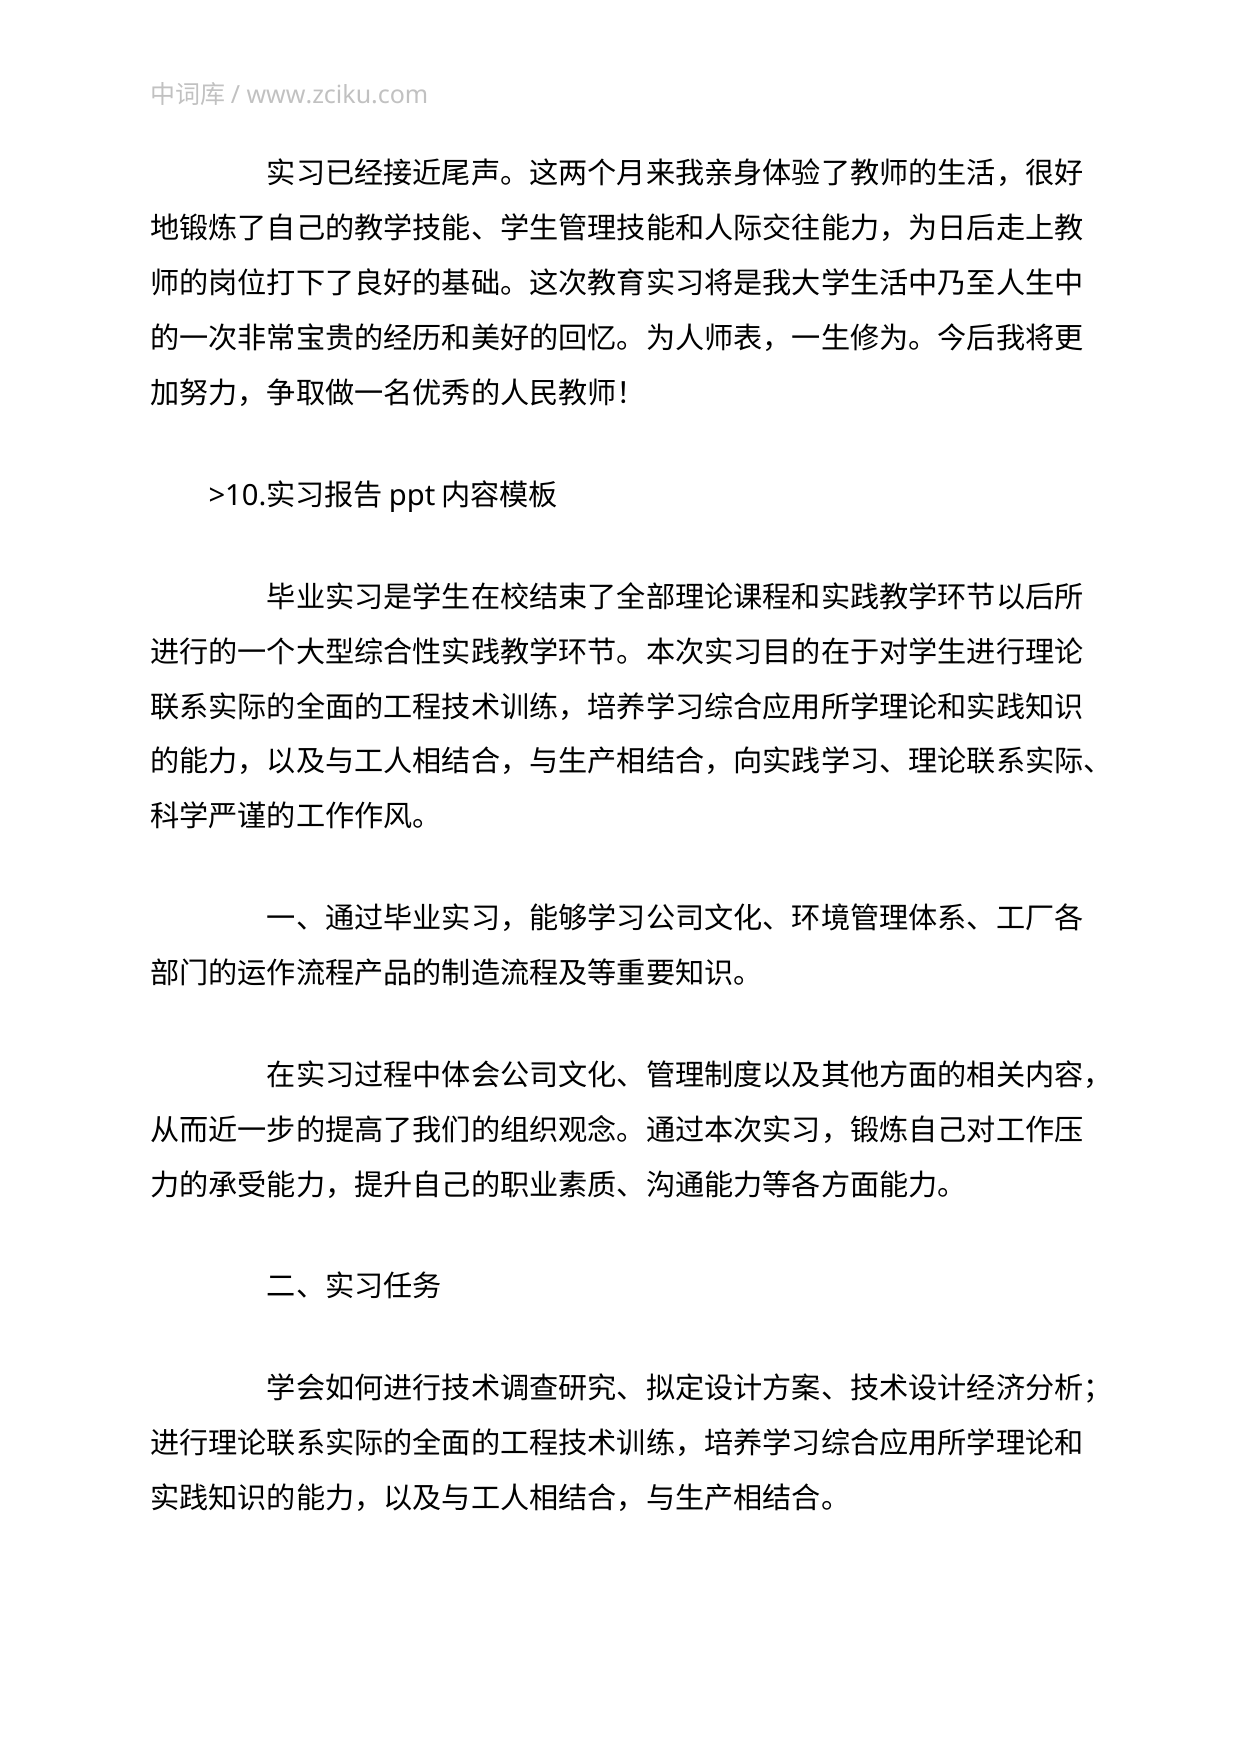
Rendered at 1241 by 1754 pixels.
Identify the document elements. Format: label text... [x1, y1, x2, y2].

text 一、通过毕业实习，能够学习公司文化、环境管理体系、工厂各部门的运作流程产品的制造流程及等重要知识。 [150, 895, 1090, 992]
text 二、实习任务 [150, 1263, 1090, 1305]
text 学会如何进行技术调查研究、拟定设计方案、技术设计经济分析；进行理论联系实际的全面的工程技术训练，培养学习综合应用所学理论和实践知识的能力，以及与工人相结合，与生产相结合。 [150, 1365, 1090, 1517]
text >10.实习报告ppt内容模板 [150, 471, 1090, 514]
text 在实习过程中体会公司文化、管理制度以及其他方面的相关内容，从而近一步的提高了我们的组织观念。通过本次实习，锻炼自己对工作压力的承受能力，提升自己的职业素质、沟通能力等各方面能力。 [150, 1051, 1090, 1203]
text 实习已经接近尾声。这两个月来我亲身体验了教师的生活，很好地锻炼了自己的教学技能、学生管理技能和人际交往能力，为日后走上教师的岗位打下了良好的基础。这次教育实习将是我大学生活中乃至人生中的一次非常宝贵的经历和美好的回忆。为人师表，一生修为。今后我将更加努力，争取做一名优秀的人民教师！ [150, 150, 1090, 412]
text 毕业实习是学生在校结束了全部理论课程和实践教学环节以后所进行的一个大型综合性实践教学环节。本次实习目的在于对学生进行理论联系实际的全面的工程技术训练，培养学习综合应用所学理论和实践知识的能力，以及与工人相结合，与生产相结合，向实践学习、理论联系实际、科学严谨的工作作风。 [150, 573, 1090, 835]
